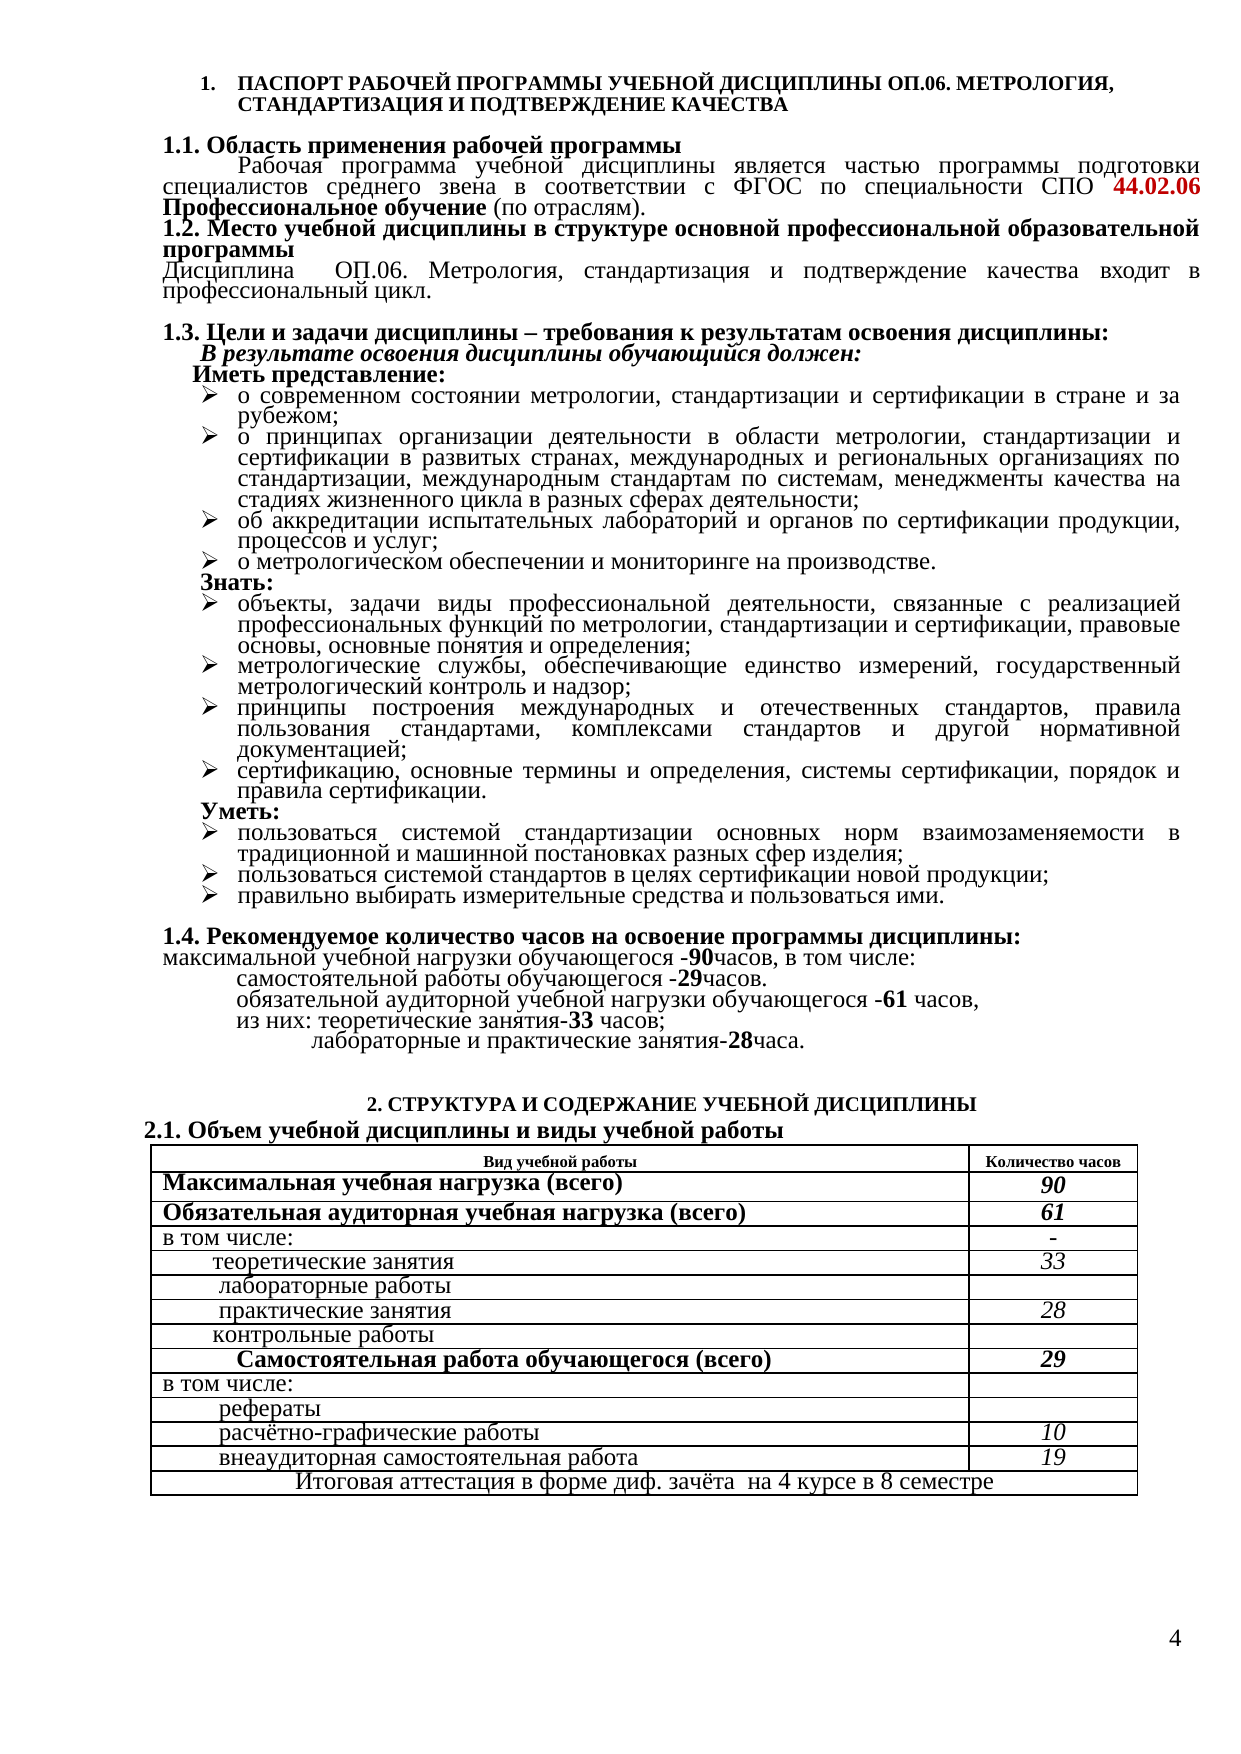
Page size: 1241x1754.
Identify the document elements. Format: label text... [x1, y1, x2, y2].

list ПАСПОРТ РАБОЧЕЙ ПРОГРАММЫ УЧЕБНОЙ ДИСЦИПЛИНЫ ОП.06. МЕТРОЛОГИЯ, СТАНДАРТИЗАЦИЯ И ПОДТВЕРЖДЕНИЕ КАЧЕСТВА [200, 74, 1181, 116]
list об аккредитации испытательных лабораторий и органов по сертификации продукции, процессов и услуг; [200, 511, 1181, 553]
table_cell [970, 1325, 1137, 1347]
text 2.1. Объем учебной дисциплины и виды учебной работы [144, 1116, 1181, 1144]
text из них: теоретические занятия-33 часов; [236, 1011, 1181, 1032]
text лабораторные и практические занятия-28часа. [236, 1032, 1181, 1053]
table_cell 19 [970, 1447, 1137, 1470]
table_cell [970, 1398, 1137, 1421]
text 2. СТРУКТУРА И СОДЕРЖАНИЕ УЧЕБНОЙ ДИСЦИПЛИНЫ [162, 1095, 1181, 1116]
list пользоваться системой стандартов в целях сертификации новой продукции; [766, 866, 1181, 886]
text Иметь представление: [192, 366, 1181, 386]
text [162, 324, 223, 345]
list объекты, задачи виды профессиональной деятельности, связанные с реализацией профессиональных функций по метрологии, стандартизации и сертификации, правовые основы, основные понятия и определения; [200, 595, 1181, 657]
text 1.2. Место учебной дисциплины в структуре основной профессиональной образовательной программы [162, 220, 1201, 261]
text Рабочая программа учебной дисциплины является частью программы подготовки специалистов среднего звена в соответствии с ФГОС по специальности СПО 44.02.06 Профессиональное обучение (по отраслям). [162, 157, 1201, 220]
text 1.4. Рекомендуемое количество часов на освоение программы дисциплины: [162, 928, 1181, 949]
list о метрологическом обеспечении и мониторинге на производстве. [200, 553, 1181, 574]
table_cell 90 [970, 1173, 1137, 1201]
list сертификацию, основные термины и определения, системы сертификации, порядок и правила сертификации. [200, 761, 1181, 803]
table_cell [970, 1276, 1137, 1298]
text Знать: [200, 574, 1181, 595]
table_cell 10 [970, 1423, 1137, 1445]
table_cell лабораторные работы [152, 1276, 968, 1298]
table_cell [970, 1374, 1137, 1396]
table_cell 33 [970, 1251, 1137, 1274]
list метрологические службы, обеспечивающие единство измерений, государственный метрологический контроль и надзор; [200, 657, 1181, 699]
table_header Вид учебной работы [152, 1146, 968, 1171]
table_cell - [970, 1227, 1137, 1249]
text обязательной аудиторной учебной нагрузки обучающегося -61 часов, [236, 991, 1181, 1011]
list правильно выбирать измерительные средства и пользоваться ими. [200, 886, 1181, 907]
list пользоваться системой стандартов в целях сертификации новой продукции; [200, 866, 764, 886]
table_cell внеаудиторная самостоятельная работа [152, 1447, 968, 1470]
table_cell Обязательная аудиторная учебная нагрузка (всего) [152, 1202, 968, 1225]
list принципы построения международных и отечественных стандартов, правила пользования стандартами, комплексами стандартов и другой нормативной документацией; [200, 699, 1181, 761]
table_cell теоретические занятия [152, 1251, 968, 1274]
table_cell расчётно-графические работы [152, 1423, 363, 1445]
table_header Количество часов [970, 1146, 1137, 1171]
table_cell расчётно-графические работы [365, 1423, 968, 1445]
text Дисциплина ОП.06. Метрология, стандартизация и подтверждение качества входит в профессиональный цикл. [162, 261, 1201, 303]
table_cell Итоговая аттестация в форме диф. зачёта на 4 курсе в 8 семестре [648, 1472, 1137, 1494]
text 1.3. Цели и задачи дисциплины – требования к результатам освоения дисциплины: [223, 324, 1181, 345]
table_cell 61 [970, 1202, 1137, 1225]
text Уметь: [200, 803, 1181, 824]
table_cell 28 [970, 1300, 1137, 1323]
text В результате освоения дисциплины обучающийся должен: [200, 345, 1181, 366]
list о современном состоянии метрологии, стандартизации и сертификации в стране и за рубежом; [200, 386, 1181, 428]
table_cell в том числе: [152, 1374, 968, 1396]
table_cell 29 [970, 1349, 1137, 1372]
list о принципах организации деятельности в области метрологии, стандартизации и сертификации в развитых странах, международных и региональных организациях по стандартизации, международным стандартам по системам, менеджменты качества на стадиях жизненного цикла в разных сферах деятельности; [200, 428, 1181, 511]
table_cell Самостоятельная работа обучающегося (всего) [152, 1349, 968, 1372]
table_cell практические занятия [152, 1300, 968, 1323]
table_cell в том числе: [152, 1227, 968, 1249]
table_cell Итоговая аттестация в форме диф. зачёта на 4 курсе в 8 семестре [152, 1472, 546, 1494]
text 1.1. Область применения рабочей программы [162, 136, 1201, 157]
text самостоятельной работы обучающегося -29часов. [236, 970, 1181, 991]
table_cell рефераты [152, 1398, 968, 1421]
table_cell контрольные работы [152, 1325, 968, 1347]
text максимальной учебной нагрузки обучающегося -90часов, в том числе: [162, 949, 1181, 970]
table_cell Максимальная учебная нагрузка (всего) [152, 1173, 968, 1201]
list пользоваться системой стандартизации основных норм взаимозаменяемости в традиционной и машинной постановках разных сфер изделия; [200, 824, 1181, 866]
